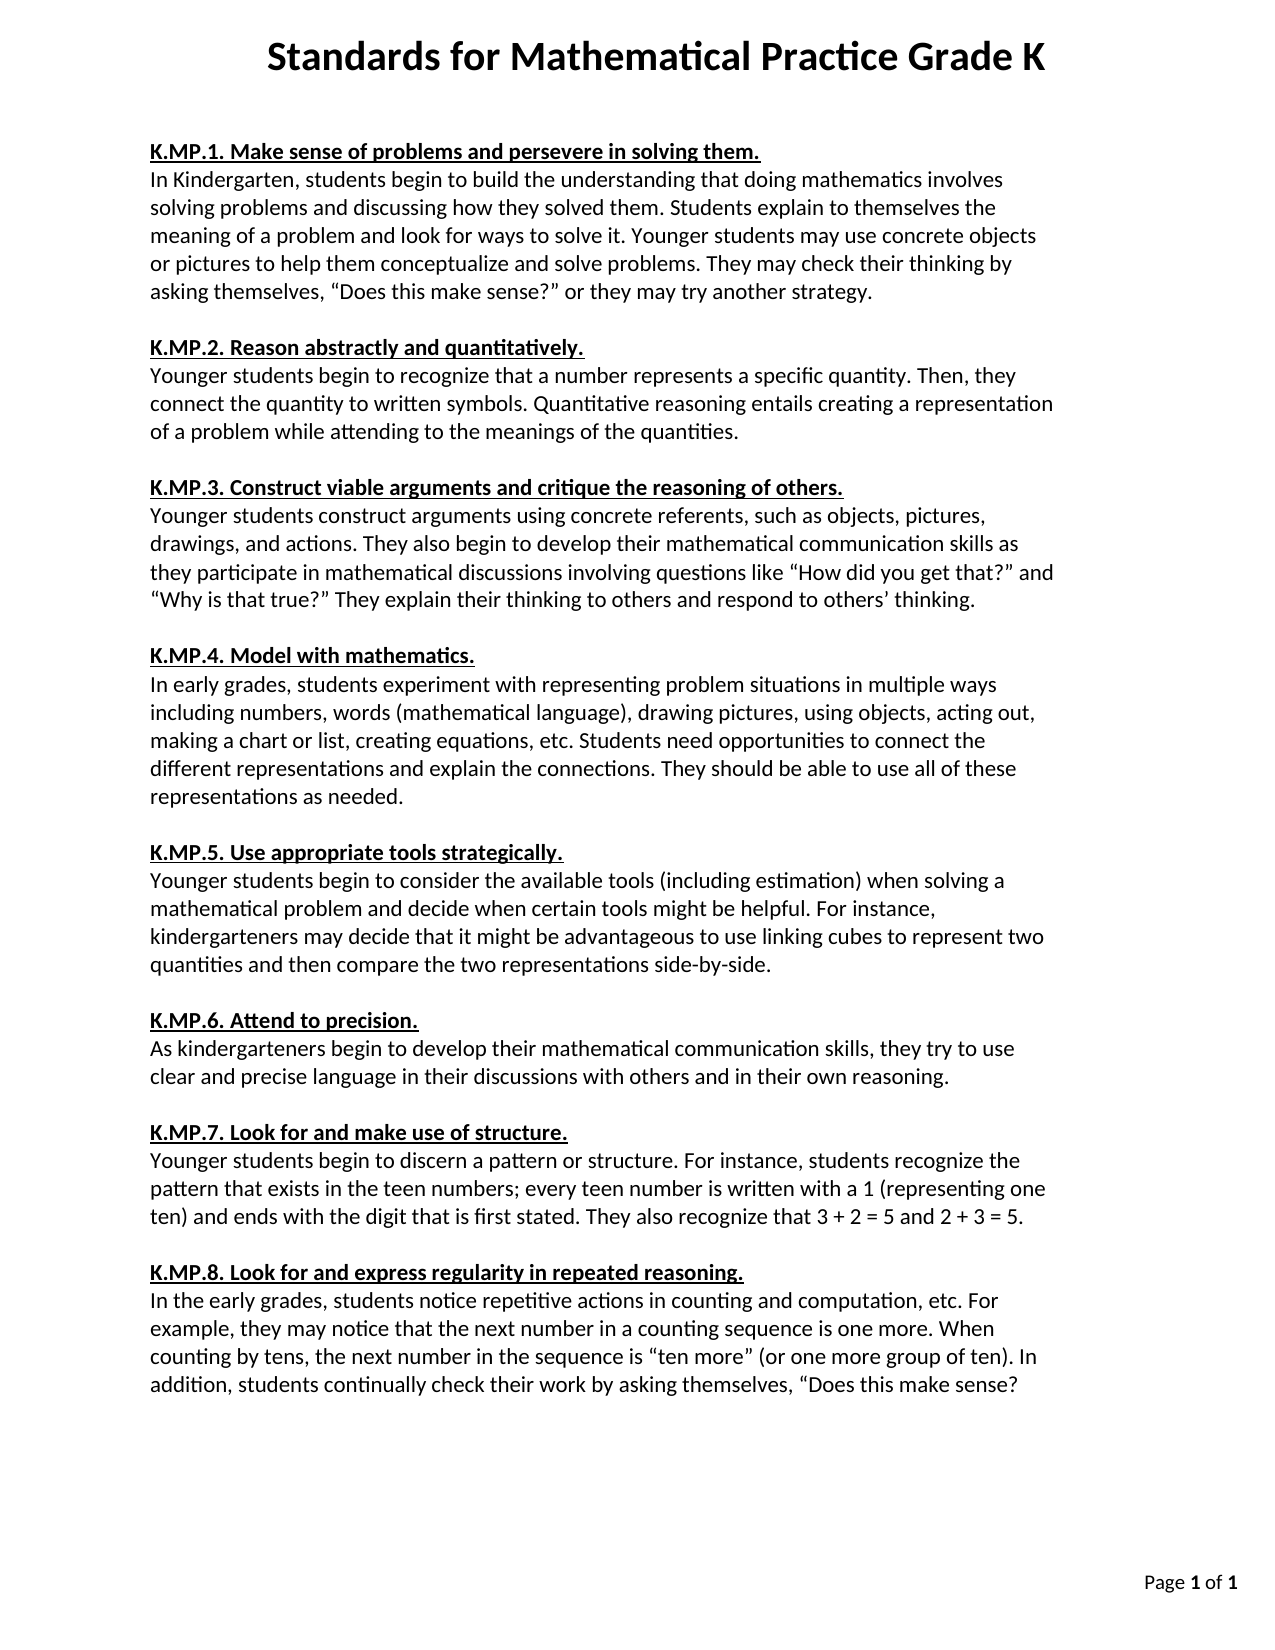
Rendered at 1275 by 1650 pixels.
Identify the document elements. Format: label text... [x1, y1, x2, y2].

text In early grades, students experiment with representing problem situations in multiple ways [150, 670, 1237, 698]
text Younger students begin to consider the available tools (including estimation) when solving a [150, 866, 1237, 894]
text quantities and then compare the two representations side-by-side. [150, 950, 1237, 978]
text of a problem while attending to the meanings of the quantities. [150, 417, 1237, 446]
text “Why is that true?” They explain their thinking to others and respond to others’ thinking. [150, 586, 1237, 614]
text kindergarteners may decide that it might be advantageous to use linking cubes to represent two [150, 922, 1237, 950]
text mathematical problem and decide when certain tools might be helpful. For instance, [150, 894, 1237, 922]
text In Kindergarten, students begin to build the understanding that doing mathematics involves [150, 165, 1237, 193]
text including numbers, words (mathematical language), drawing pictures, using objects, acting out, [150, 698, 1237, 726]
text K.MP.8. Look for and express regularity in repeated reasoning. [150, 1258, 1237, 1286]
text solving problems and discussing how they solved them. Students explain to themselves the [150, 193, 1237, 221]
text or pictures to help them conceptualize and solve problems. They may check their thinking by [150, 249, 1237, 277]
text example, they may notice that the next number in a counting sequence is one more. When [150, 1314, 1237, 1342]
text drawings, and actions. They also begin to develop their mathematical communication skills as [150, 529, 1237, 558]
text pattern that exists in the teen numbers; every teen number is written with a 1 (representing one [150, 1174, 1237, 1202]
text clear and precise language in their discussions with others and in their own reasoning. [150, 1062, 1237, 1090]
text connect the quantity to written symbols. Quantitative reasoning entails creating a representation [150, 389, 1237, 417]
text K.MP.7. Look for and make use of structure. [150, 1118, 1237, 1146]
text K.MP.2. Reason abstractly and quantitatively. [150, 333, 1237, 361]
text making a chart or list, creating equations, etc. Students need opportunities to connect the [150, 726, 1237, 754]
text different representations and explain the connections. They should be able to use all of these [150, 754, 1237, 782]
text representations as needed. [150, 782, 1237, 810]
text Younger students construct arguments using concrete referents, such as objects, pictures, [150, 502, 1237, 529]
text Younger students begin to discern a pattern or structure. For instance, students recognize the [150, 1146, 1237, 1174]
text K.MP.3. Construct viable arguments and critique the reasoning of others. [150, 473, 1237, 502]
text addition, students continually check their work by asking themselves, “Does this make sense? [150, 1370, 1237, 1398]
text counting by tens, the next number in the sequence is “ten more” (or one more group of ten). In [150, 1342, 1237, 1370]
text ten) and ends with the digit that is first stated. They also recognize that 3 + 2 = 5 and 2 + 3 = 5. [150, 1202, 1237, 1230]
text Younger students begin to recognize that a number represents a specific quantity. Then, they [150, 361, 1237, 389]
text In the early grades, students notice repetitive actions in counting and computation, etc. For [150, 1286, 1237, 1314]
text asking themselves, “Does this make sense?” or they may try another strategy. [150, 277, 1237, 305]
text K.MP.5. Use appropriate tools strategically. [150, 838, 1237, 866]
text K.MP.4. Model with mathematics. [150, 642, 1237, 670]
text K.MP.1. Make sense of problems and persevere in solving them. [150, 137, 1237, 165]
text K.MP.6. Attend to precision. [150, 1006, 1237, 1034]
text meaning of a problem and look for ways to solve it. Younger students may use concrete objects [150, 221, 1237, 249]
text As kindergarteners begin to develop their mathematical communication skills, they try to use [150, 1034, 1237, 1062]
text they participate in mathematical discussions involving questions like “How did you get that?” and [150, 558, 1237, 586]
